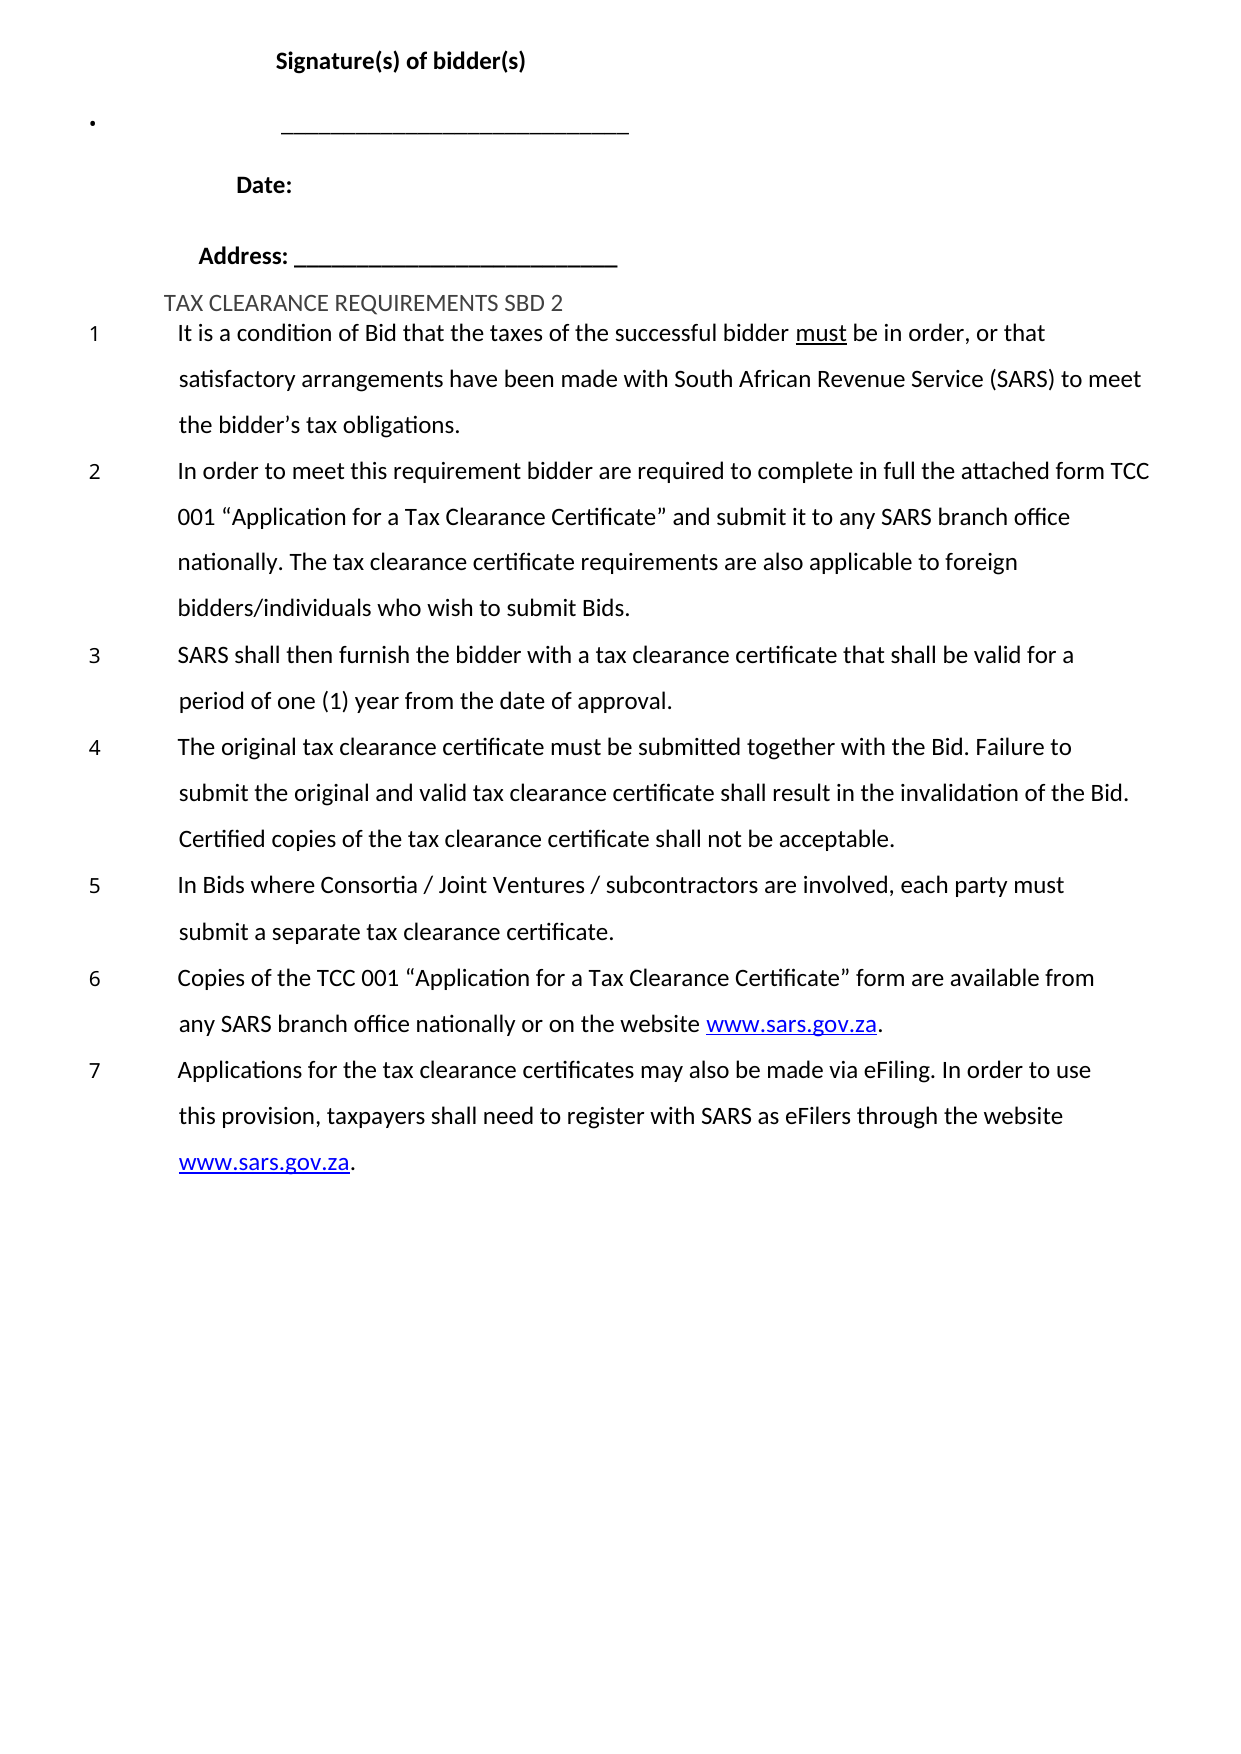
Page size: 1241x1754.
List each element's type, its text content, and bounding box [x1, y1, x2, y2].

list In Bids where Consortia / Joint Ventures / subcontractors are involved, each party must [89, 869, 1175, 900]
text Date: [44, 169, 1182, 199]
text submit the original and valid tax clearance certificate shall result in the invalidation of the Bid. Certified copies of the tax clearance certificate shall not be acceptable. [178, 777, 1175, 853]
text Signature(s) of bidder(s) [44, 45, 1182, 76]
list It is a condition of Bid that the taxes of the successful bidder must be in order, or that [89, 317, 1175, 348]
list SARS shall then furnish the bidder with a tax clearance certificate that shall be valid for a [89, 639, 1175, 669]
text satisfactory arrangements have been made with South African Revenue Service (SARS) to meet the bidder’s tax obligations. [178, 363, 1175, 440]
text any SARS branch office nationally or on the website www.sars.gov.za. [178, 1008, 1175, 1038]
list ____________________________ [89, 107, 1175, 138]
text this provision, taxpayers shall need to register with SARS as eFilers through the website www.sars.gov.za. [178, 1100, 1175, 1176]
list Copies of the TCC 001 “Application for a Tax Clearance Certificate” form are available from [89, 962, 1175, 992]
list The original tax clearance certificate must be submitted together with the Bid. Failure to [89, 731, 1175, 762]
text period of one (1) year from the date of approval. [178, 685, 1175, 716]
text Address: __________________________ [44, 240, 1182, 270]
text submit a separate tax clearance certificate. [178, 916, 1175, 946]
list Applications for the tax clearance certificates may also be made via eFiling. In order to use [89, 1054, 1175, 1084]
subtitle TAX CLEARANCE REQUIREMENTS SBD 2 [163, 287, 1182, 317]
list In order to meet this requirement bidder are required to complete in full the attached form TCC 001 “Application for a Tax Clearance Certificate” and submit it to any SARS branch office nationally. The tax clearance certificate requirements are also applicable to foreign bidders/individuals who wish to submit Bids. [89, 455, 1175, 623]
